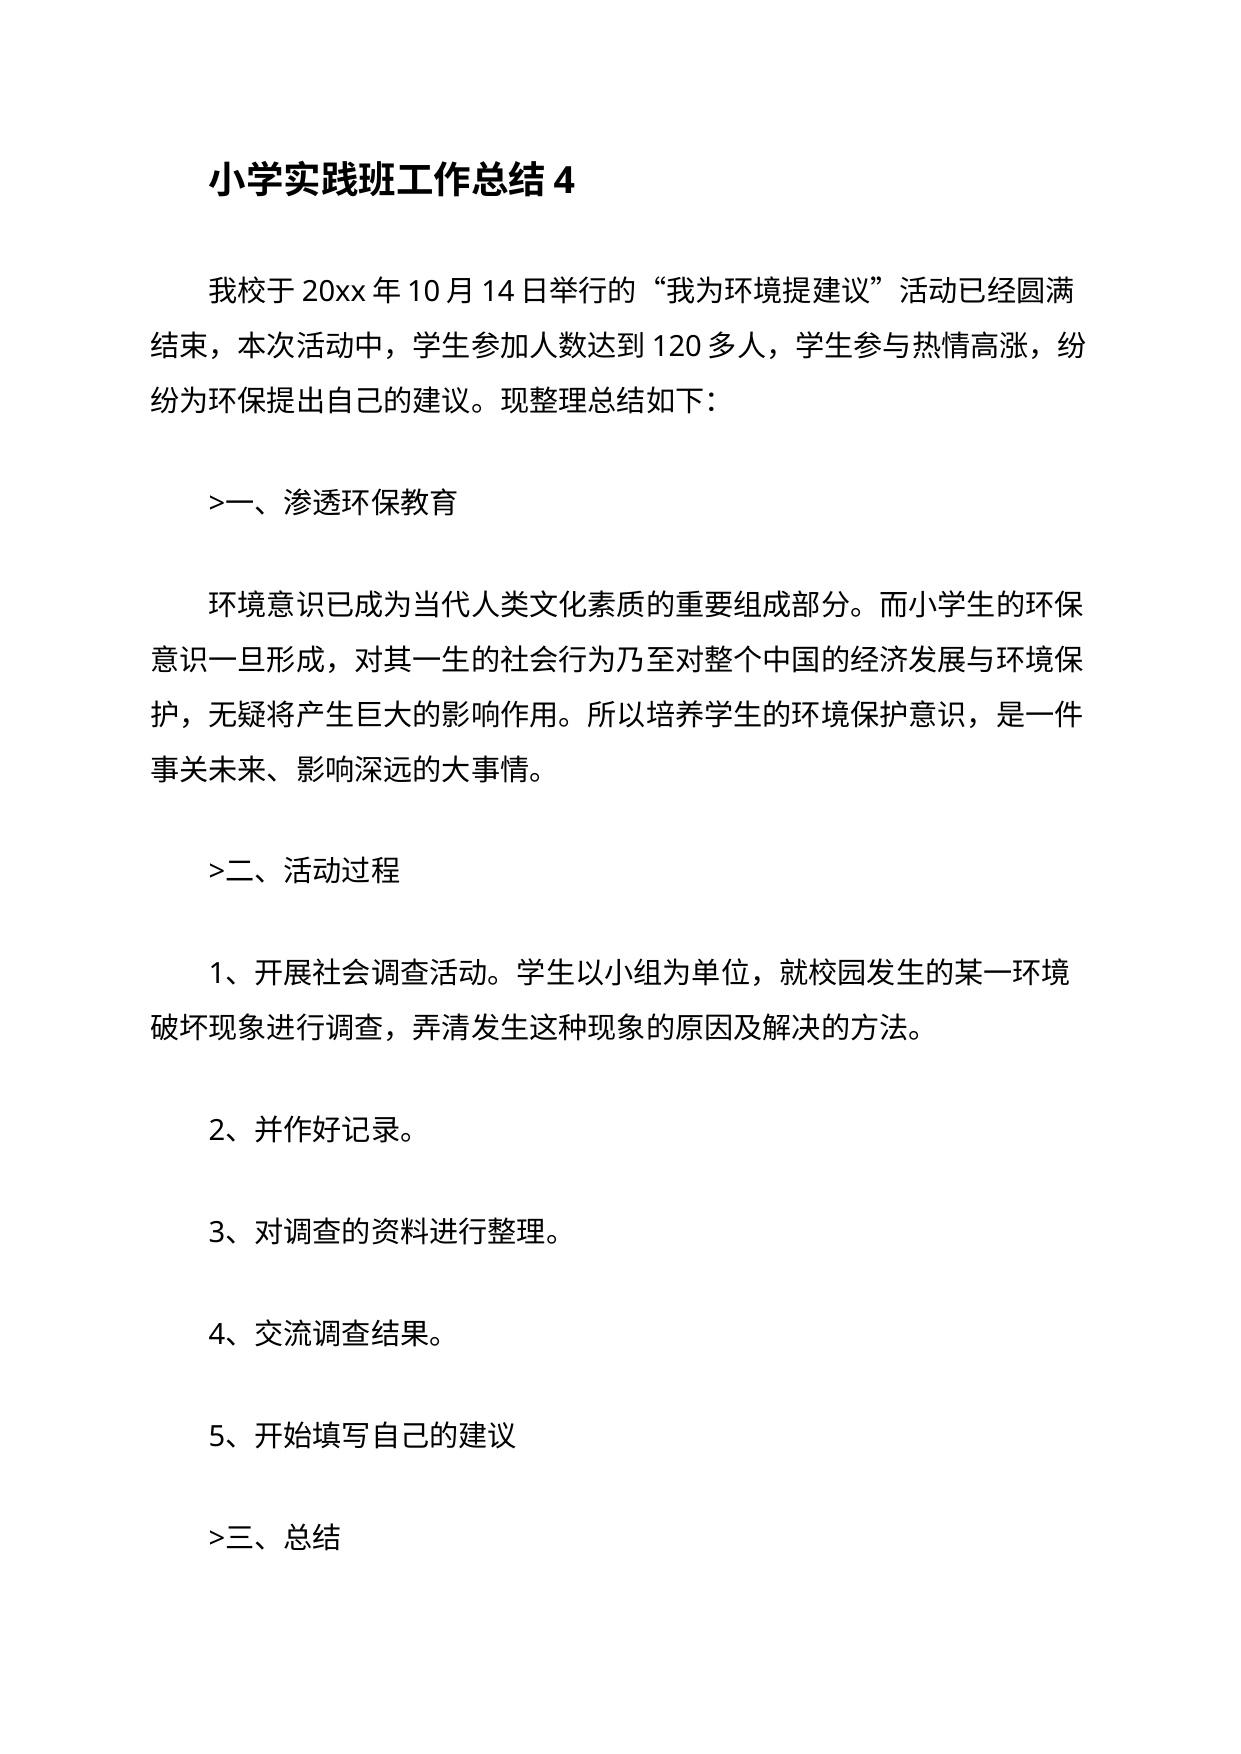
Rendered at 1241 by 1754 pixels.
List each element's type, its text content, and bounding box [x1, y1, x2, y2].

text 5、开始填写自己的建议 [150, 1412, 1090, 1455]
text >三、总结 [150, 1514, 1090, 1557]
text 我校于20xx年10月14日举行的“我为环境提建议”活动已经圆满结束，本次活动中，学生参加人数达到120多人，学生参与热情高涨，纷纷为环保提出自己的建议。现整理总结如下： [150, 268, 1090, 420]
text 环境意识已成为当代人类文化素质的重要组成部分。而小学生的环保意识一旦形成，对其一生的社会行为乃至对整个中国的经济发展与环境保护，无疑将产生巨大的影响作用。所以培养学生的环境保护意识，是一件事关未来、影响深远的大事情。 [150, 581, 1090, 788]
text 3、对调查的资料进行整理。 [150, 1208, 1090, 1251]
text >二、活动过程 [150, 848, 1090, 890]
text 2、并作好记录。 [150, 1107, 1090, 1149]
text 1、开展社会调查活动。学生以小组为单位，就校园发生的某一环境破坏现象进行调查，弄清发生这种现象的原因及解决的方法。 [150, 950, 1090, 1047]
text >一、渗透环保教育 [150, 479, 1090, 522]
text 小学实践班工作总结4 [150, 150, 1090, 204]
text 4、交流调查结果。 [150, 1311, 1090, 1353]
